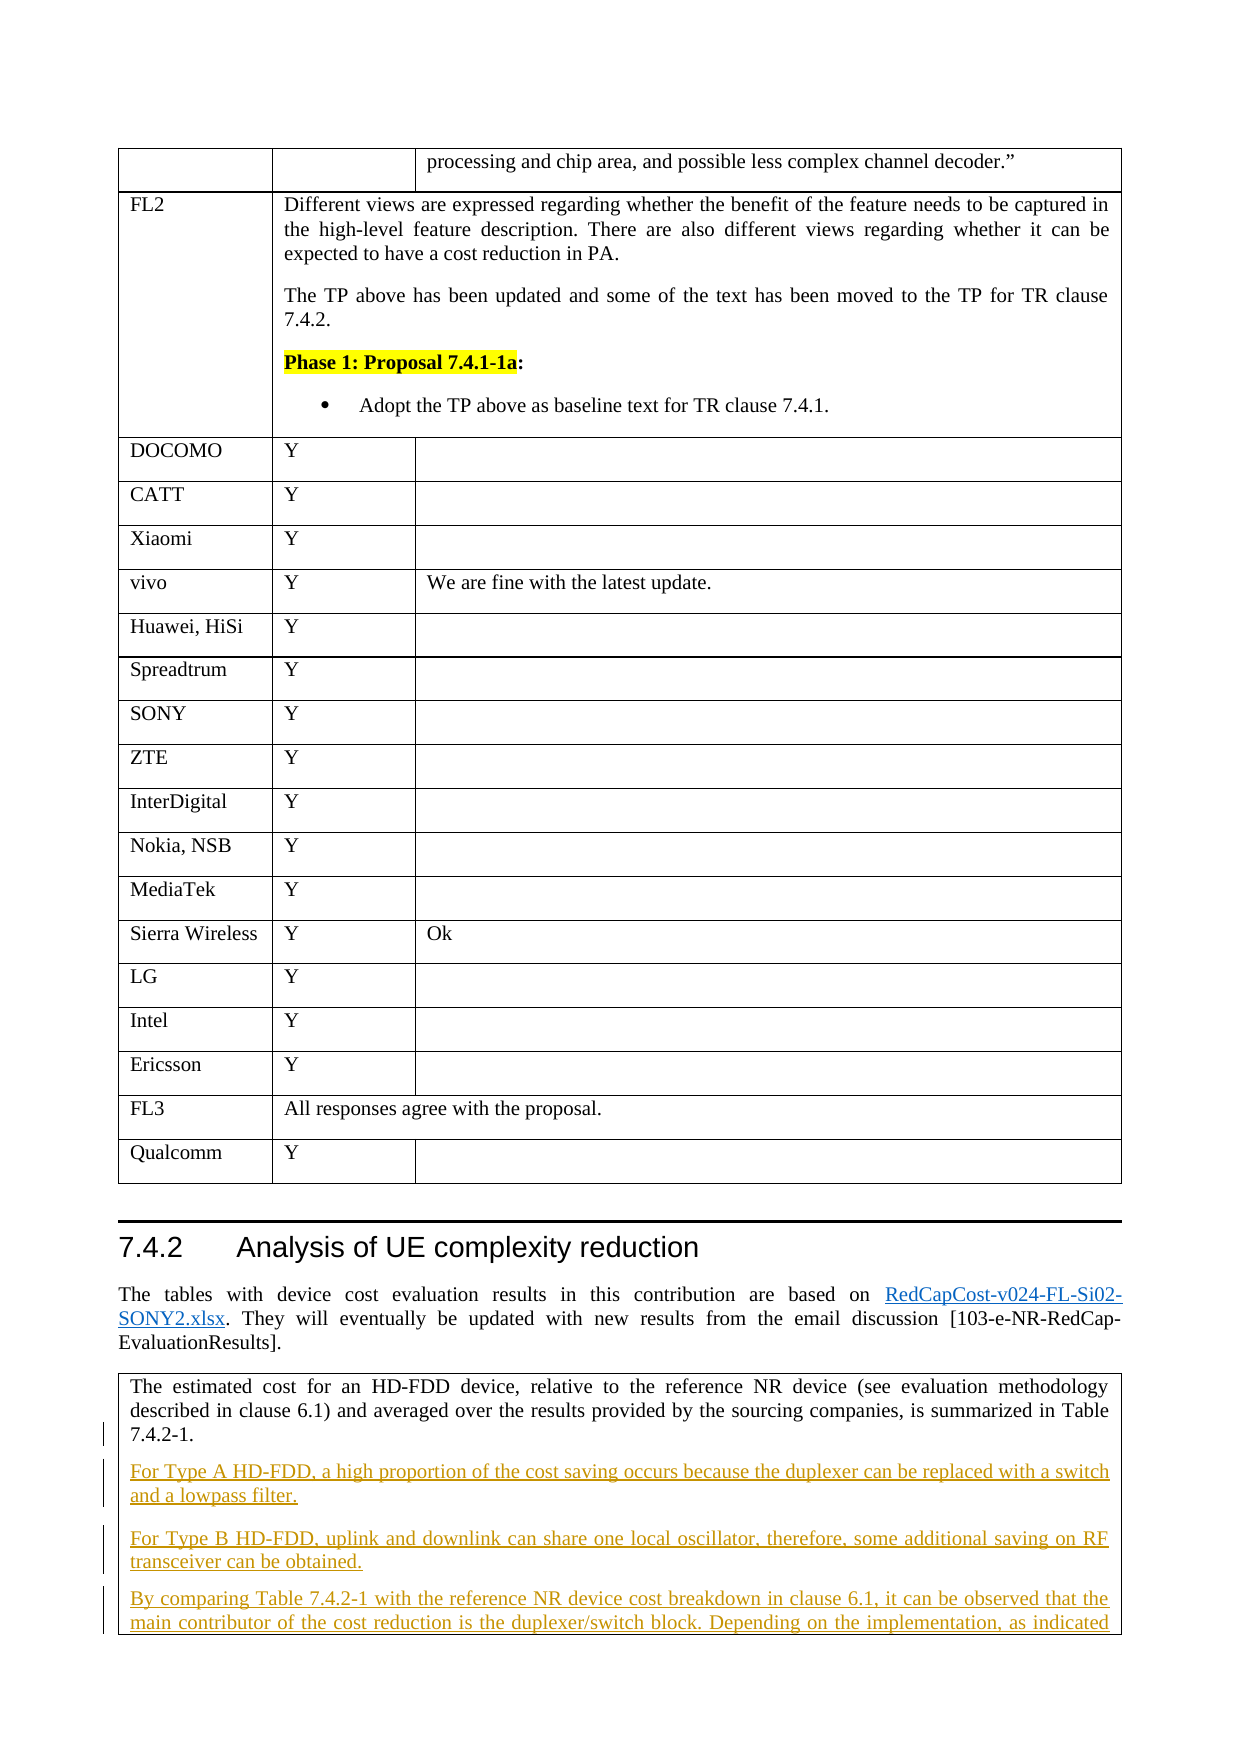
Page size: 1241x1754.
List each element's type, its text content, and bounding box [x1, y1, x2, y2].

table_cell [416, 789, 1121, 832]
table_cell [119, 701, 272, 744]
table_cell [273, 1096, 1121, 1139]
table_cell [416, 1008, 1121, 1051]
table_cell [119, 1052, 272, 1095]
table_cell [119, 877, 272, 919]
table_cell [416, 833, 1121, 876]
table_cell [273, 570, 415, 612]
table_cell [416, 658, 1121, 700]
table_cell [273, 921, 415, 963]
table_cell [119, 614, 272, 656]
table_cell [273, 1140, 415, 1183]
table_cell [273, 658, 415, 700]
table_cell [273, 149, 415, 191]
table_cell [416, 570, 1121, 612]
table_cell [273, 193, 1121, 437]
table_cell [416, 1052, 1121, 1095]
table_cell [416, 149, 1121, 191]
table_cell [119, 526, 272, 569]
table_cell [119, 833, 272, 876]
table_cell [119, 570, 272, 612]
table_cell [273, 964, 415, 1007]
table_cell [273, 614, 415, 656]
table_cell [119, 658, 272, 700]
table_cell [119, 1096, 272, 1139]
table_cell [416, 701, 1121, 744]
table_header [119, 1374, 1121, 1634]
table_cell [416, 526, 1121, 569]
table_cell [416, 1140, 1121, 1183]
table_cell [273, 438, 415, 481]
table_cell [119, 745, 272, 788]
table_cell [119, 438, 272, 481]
text The tables with device cost evaluation results in this contribution are based on RedCapCost-v024-FL-Si02-SONY2.xlsx. They will eventually be updated with new results from the email discussion [103-e-NR-RedCap-EvaluationResults]. [118, 1282, 1122, 1354]
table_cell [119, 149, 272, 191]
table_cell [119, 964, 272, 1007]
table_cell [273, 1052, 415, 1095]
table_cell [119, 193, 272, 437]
subtitle 7.4.2 Analysis of UE complexity reduction [118, 1223, 1122, 1263]
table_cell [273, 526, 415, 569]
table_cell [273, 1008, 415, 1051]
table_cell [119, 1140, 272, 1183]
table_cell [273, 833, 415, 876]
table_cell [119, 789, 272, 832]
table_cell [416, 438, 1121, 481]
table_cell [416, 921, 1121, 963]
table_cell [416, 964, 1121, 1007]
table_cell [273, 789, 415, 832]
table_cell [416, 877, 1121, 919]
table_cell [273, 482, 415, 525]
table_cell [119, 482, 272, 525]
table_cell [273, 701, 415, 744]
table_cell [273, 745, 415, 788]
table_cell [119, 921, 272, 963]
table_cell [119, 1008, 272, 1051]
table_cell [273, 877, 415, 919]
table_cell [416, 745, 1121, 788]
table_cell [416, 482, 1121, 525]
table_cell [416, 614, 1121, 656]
